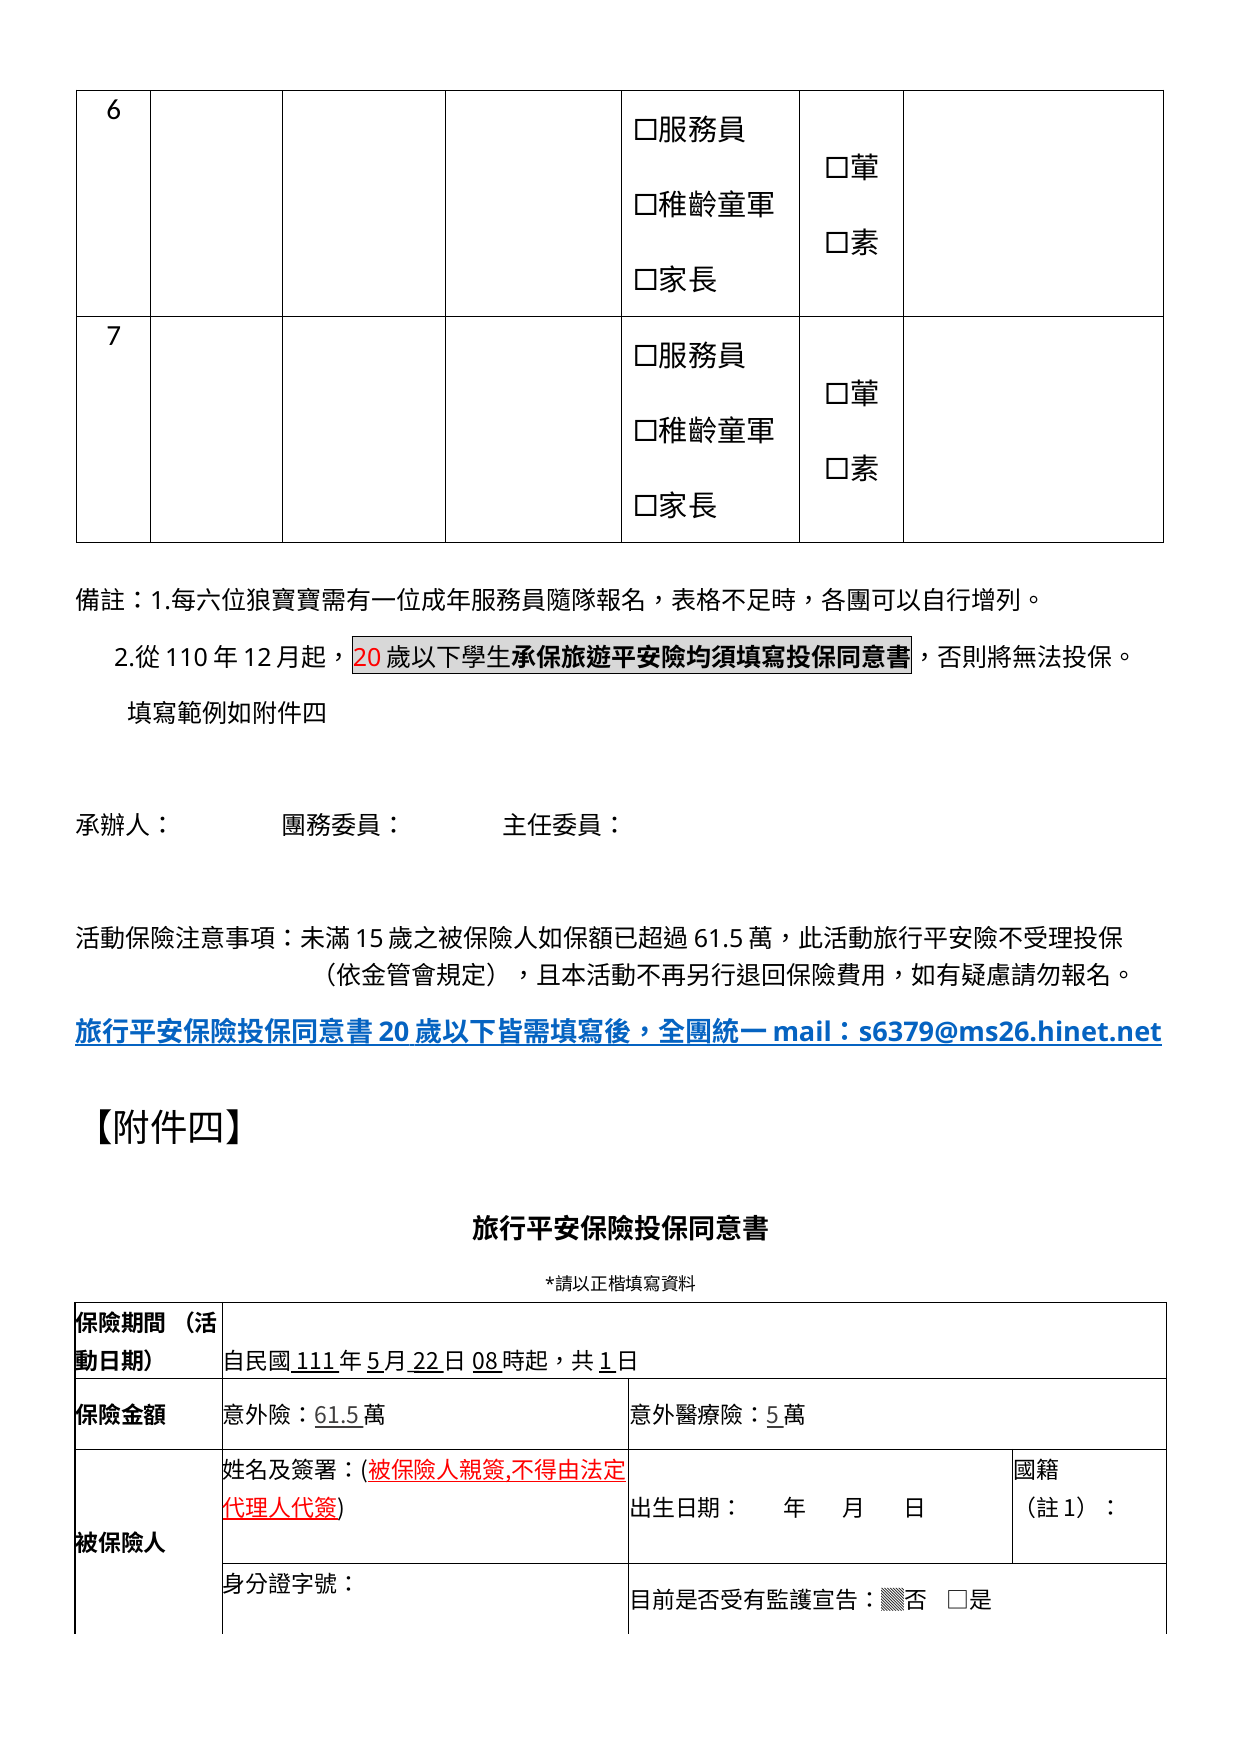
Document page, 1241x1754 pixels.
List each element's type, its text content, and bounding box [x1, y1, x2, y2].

table_cell [283, 91, 445, 316]
table_cell 服務員 稚齡童軍 家長 [622, 91, 799, 316]
text 活動保險注意事項：未滿15歲之被保險人如保額已超過61.5萬，此活動旅行平安險不受理投保（依金管會規定），且本活動不再另行退回保險費用，如有疑慮請勿報名。 [75, 918, 1165, 993]
table_cell 自民國 111年5月 22日 08時起，共 1日 [223, 1303, 1166, 1378]
table_cell 7 [77, 317, 150, 542]
table_cell [283, 317, 445, 542]
table_cell 國籍 （註1）： [1013, 1450, 1166, 1562]
text 備註：1.每六位狼寶寶需有一位成年服務員隨隊報名，表格不足時，各團可以自行增列。 [75, 580, 1165, 618]
table_cell 意外險：61.5萬 [223, 1379, 628, 1449]
text 填寫範例如附件四 [75, 693, 1165, 730]
table_cell 姓名及簽署：(被保險人親簽,不得由法定代理人代簽) [223, 1450, 628, 1562]
table_cell [151, 317, 282, 542]
table_cell [904, 317, 1163, 542]
table_cell 身分證字號： [223, 1564, 628, 1633]
text 承辦人： 團務委員： 主任委員： [75, 805, 1165, 843]
table_header 旅行平安保險投保同意書 *請以正楷填寫資料 [75, 1189, 1166, 1302]
table_cell [446, 317, 621, 542]
text 【附件四】 [75, 1087, 1165, 1162]
table_cell 保險期間 （活動日期） [76, 1303, 222, 1378]
table_cell 意外醫療險：5萬 [629, 1379, 1166, 1449]
text 2.從110年12月起，20歲以下學生承保旅遊平安險均須填寫投保同意書，否則將無法投保。 [75, 618, 1165, 693]
table_cell 被保險人 [76, 1450, 222, 1633]
table_cell 出生日期： 年 月 日 [629, 1450, 1012, 1562]
table_cell 6 [77, 91, 150, 316]
table_cell [151, 91, 282, 316]
table_cell 保險金額 [76, 1379, 222, 1449]
table_cell 葷 素 [800, 317, 903, 542]
table_cell [446, 91, 621, 316]
text 旅行平安保險投保同意書20歲以下皆需填寫後，全團統一mail：s6379@ms26.hinet.net [75, 993, 1165, 1068]
table_cell 目前是否受有監護宣告：▓否 □是 [629, 1564, 1166, 1633]
table_cell 服務員 稚齡童軍 家長 [622, 317, 799, 542]
table_cell [904, 91, 1163, 316]
table_cell 葷 素 [800, 91, 903, 316]
